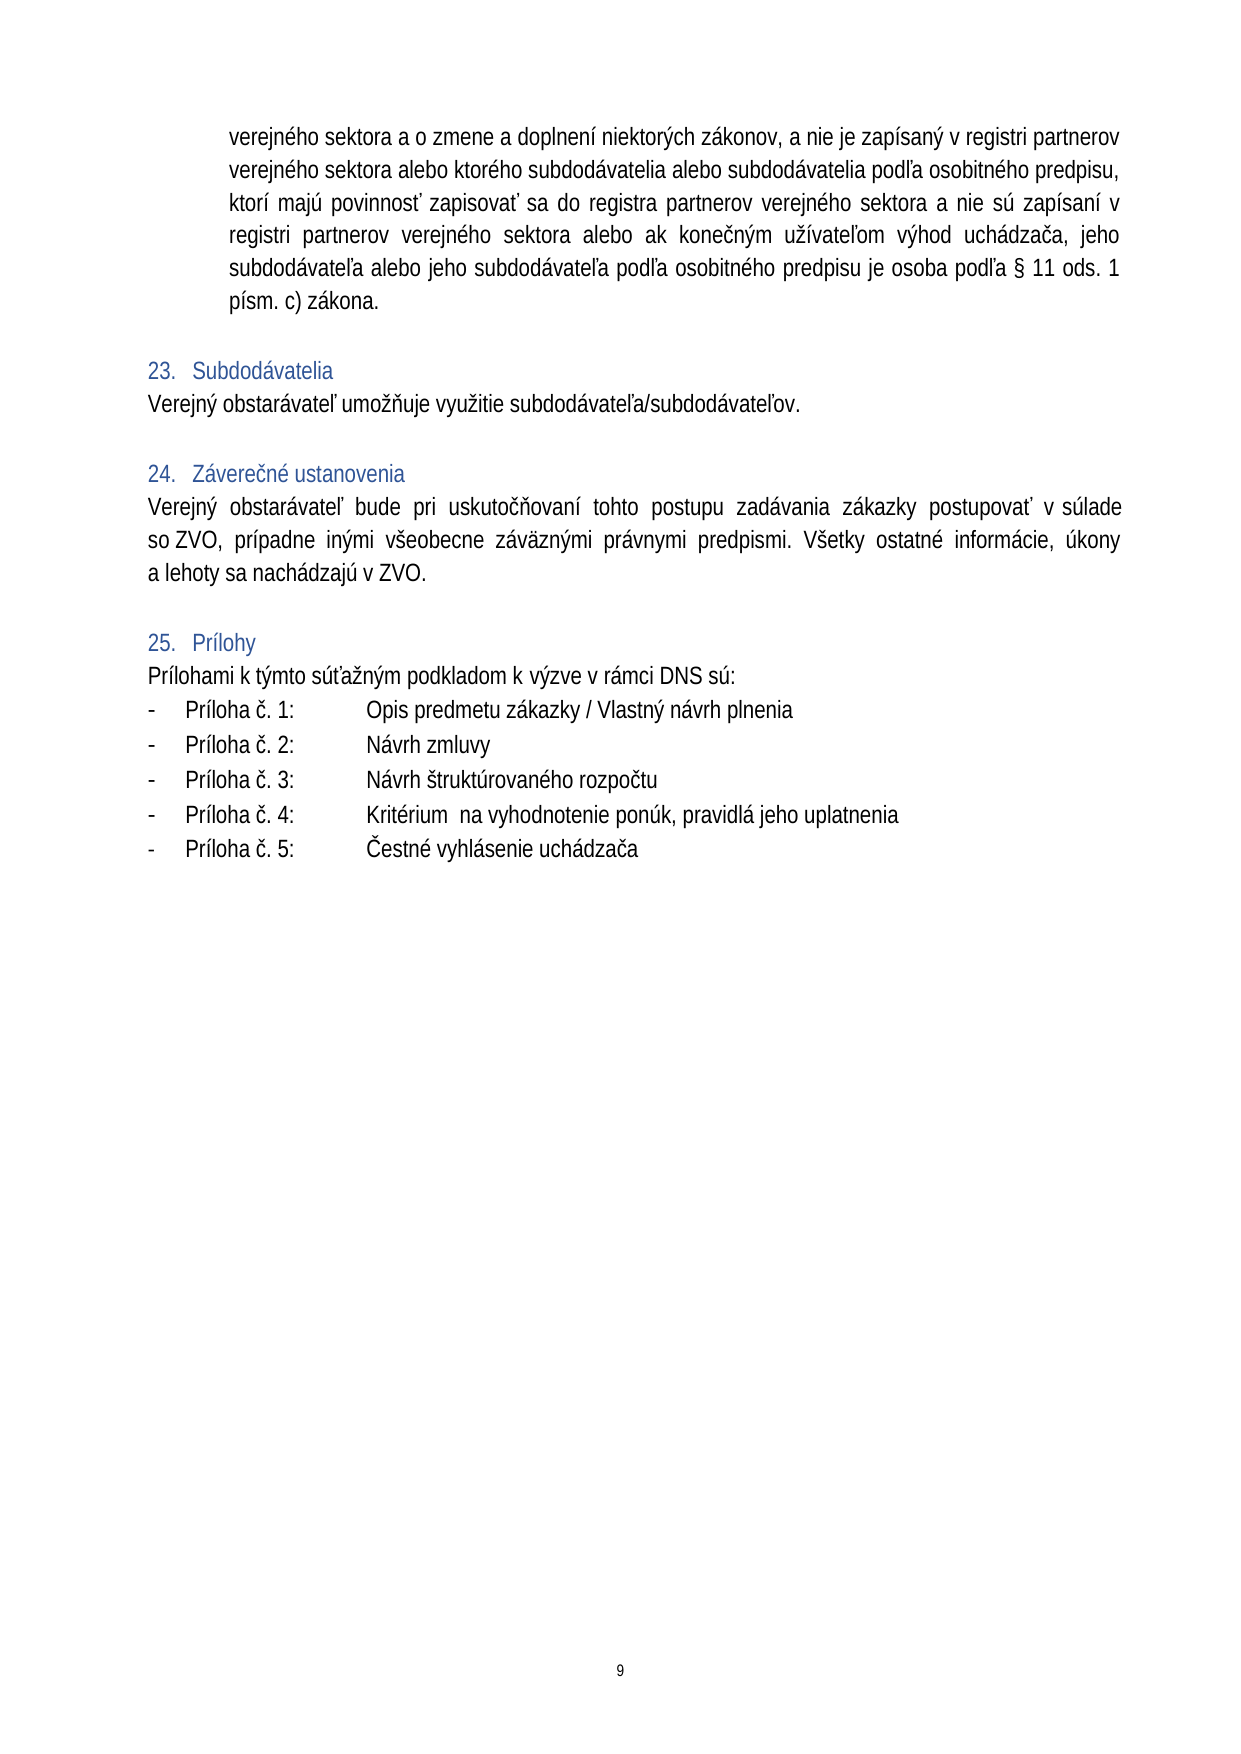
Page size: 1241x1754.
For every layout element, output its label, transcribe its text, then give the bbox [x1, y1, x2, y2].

subtitle Záverečné ustanovenia [148, 459, 1122, 488]
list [185, 122, 1122, 315]
list Príloha č. 3: Návrh štruktúrovaného rozpočtu [148, 764, 1122, 794]
text Verejný obstarávateľ umožňuje využitie subdodávateľa/subdodávateľov. [148, 389, 1122, 418]
subtitle Prílohy [148, 628, 1122, 657]
list Príloha č. 1: Opis predmetu zákazky / Vlastný návrh plnenia [148, 694, 1122, 724]
list Príloha č. 2: Návrh zmluvy [148, 729, 1122, 759]
text Prílohami k týmto súťažným podkladom k výzve v rámci DNS sú: [148, 661, 1122, 689]
subtitle Subdodávatelia [148, 356, 1122, 385]
list Príloha č. 4: Kritérium na vyhodnotenie ponúk, pravidlá jeho uplatnenia [148, 799, 1122, 829]
list Príloha č. 5: Čestné vyhlásenie uchádzača [148, 834, 1122, 863]
text Verejný obstarávateľ bude pri uskutočňovaní tohto postupu zadávania zákazky postupovať v súlade so ZVO, prípadne inými všeobecne záväznými právnymi predpismi. Všetky ostatné informácie, úkony a lehoty sa nachádzajú v ZVO. [148, 492, 1122, 587]
